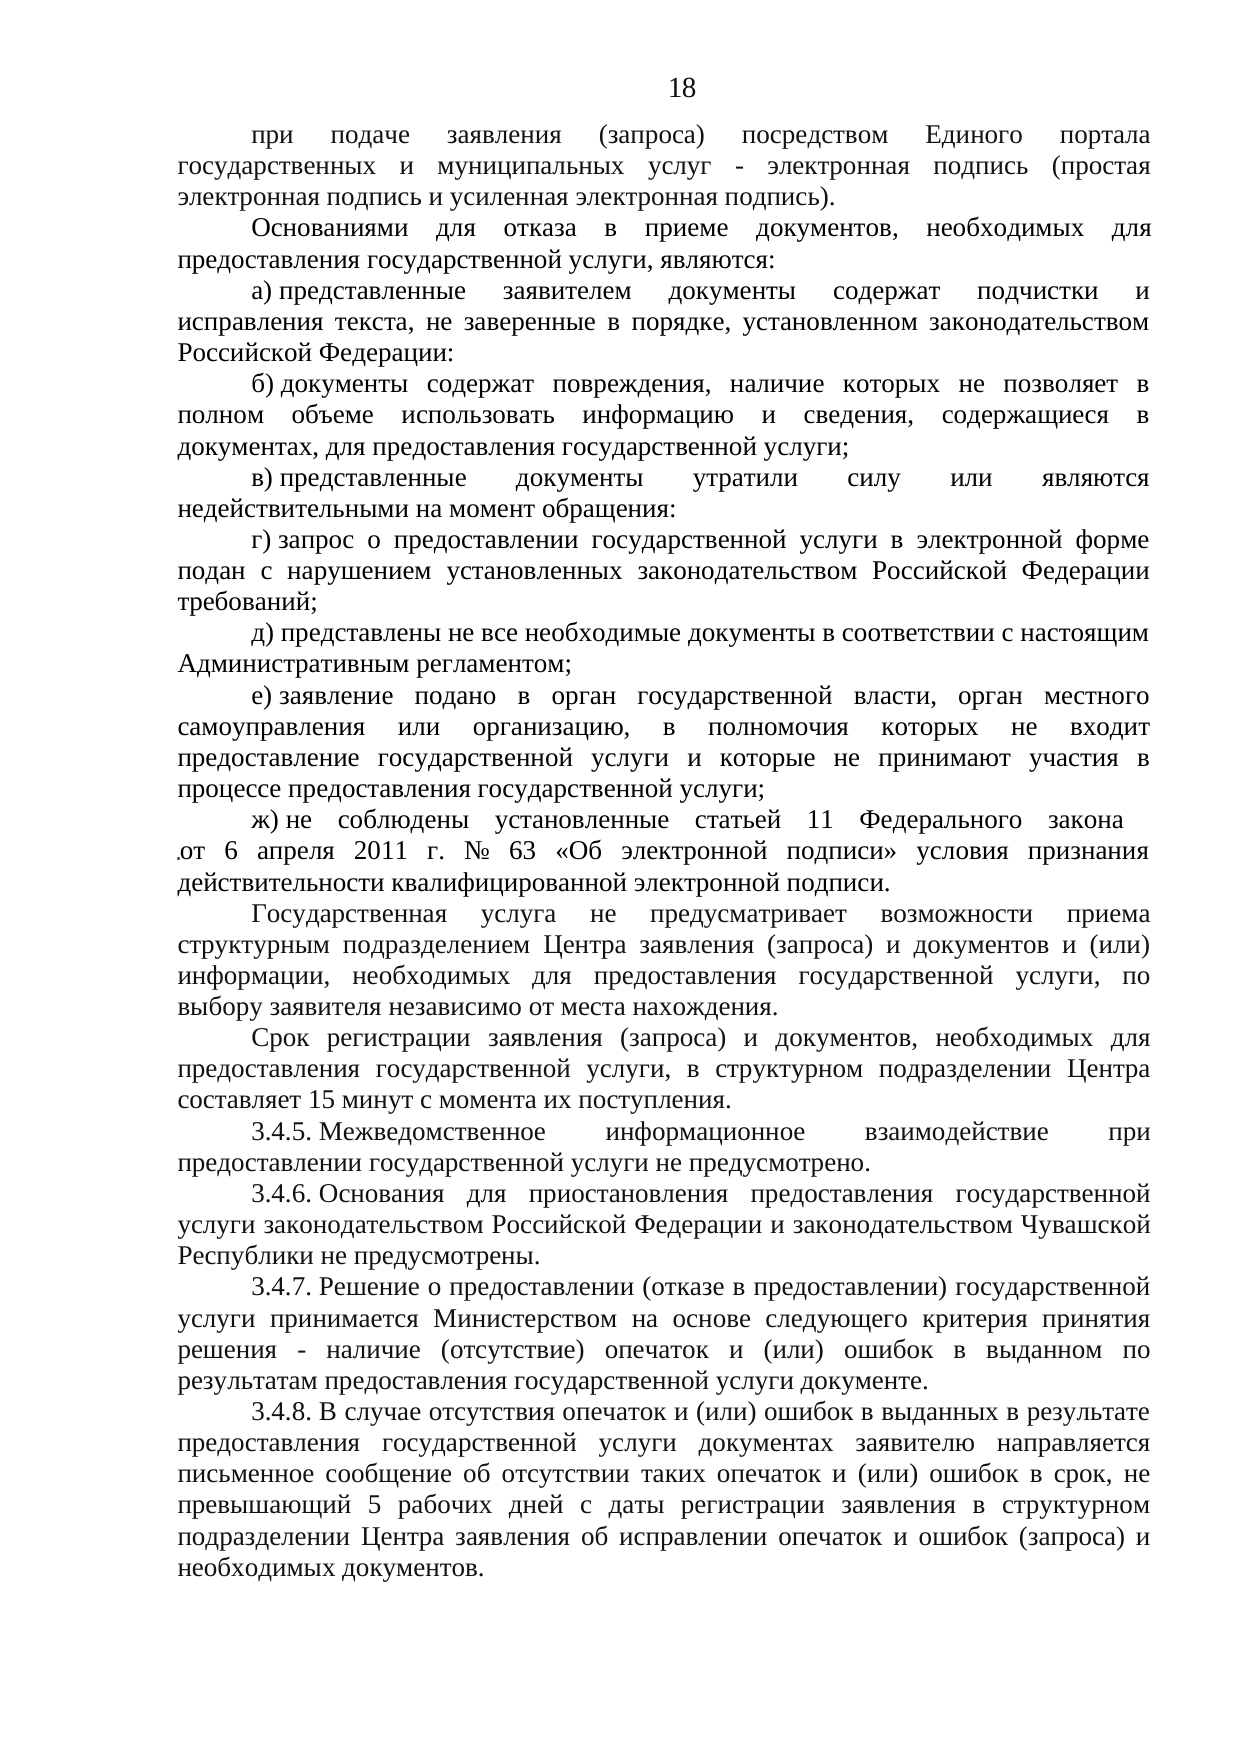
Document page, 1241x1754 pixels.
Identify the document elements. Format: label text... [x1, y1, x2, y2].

text д) представлены не все необходимые документы в соответствии с настоящим Административным регламентом; [177, 616, 1151, 679]
text 3.4.6. Основания для приостановления предоставления государственной услуги законодательством Российской Федерации и законодательством Чувашской Республики не предусмотрены. [177, 1177, 1152, 1271]
text г) запрос о предоставлении государственной услуги в электронной форме подан с нарушением установленных законодательством Российской Федерации требований; [177, 523, 1151, 616]
text Государственная услуга не предусматривает возможности приема структурным подразделением Центра заявления (запроса) и документов и (или) информации, необходимых для предоставления государственной услуги, по выбору заявителя независимо от места нахождения. [177, 897, 1152, 1021]
text ж) не соблюдены установленные статьей 11 Федерального закона от 6 апреля 2011 г. № 63 «Об электронной подписи» условия признания действительности квалифицированной электронной подписи. [177, 803, 1151, 897]
text 3.4.7. Решение о предоставлении (отказе в предоставлении) государственной услуги принимается Министерством на основе следующего критерия принятия решения - наличие (отсутствие) опечаток и (или) ошибок в выданном по результатам предоставления государственной услуги документе. [177, 1271, 1152, 1395]
text 3.4.5. Межведомственное информационное взаимодействие при предоставлении государственной услуги не предусмотрено. [177, 1115, 1152, 1177]
text 3.4.8. В случае отсутствия опечаток и (или) ошибок в выданных в результате предоставления государственной услуги документах заявителю направляется письменное сообщение об отсутствии таких опечаток и (или) ошибок в срок, не превышающий 5 рабочих дней с даты регистрации заявления в структурном подразделении Центра заявления об исправлении опечаток и ошибок (запроса) и необходимых документов. [177, 1395, 1152, 1582]
text в) представленные документы утратили силу или являются недействительными на момент обращения: [177, 461, 1151, 523]
text Срок регистрации заявления (запроса) и документов, необходимых для предоставления государственной услуги, в структурном подразделении Центра составляет 15 минут с момента их поступления. [177, 1021, 1152, 1115]
text е) заявление подано в орган государственной власти, орган местного самоуправления или организацию, в полномочия которых не входит предоставление государственной услуги и которые не принимают участия в процессе предоставления государственной услуги; [177, 679, 1151, 803]
list Основаниями для отказа в приеме документов, необходимых для предоставления государственной услуги, являются: [177, 212, 1152, 274]
text б) документы содержат повреждения, наличие которых не позволяет в полном объеме использовать информацию и сведения, содержащиеся в документах, для предоставления государственной услуги; [177, 367, 1151, 461]
text при подаче заявления (запроса) посредством Единого портала государственных и муниципальных услуг - электронная подпись (простая электронная подпись и усиленная электронная подпись). [177, 118, 1152, 212]
text а) представленные заявителем документы содержат подчистки и исправления текста, не заверенные в порядке, установленном законодательством Российской Федерации: [177, 274, 1151, 367]
